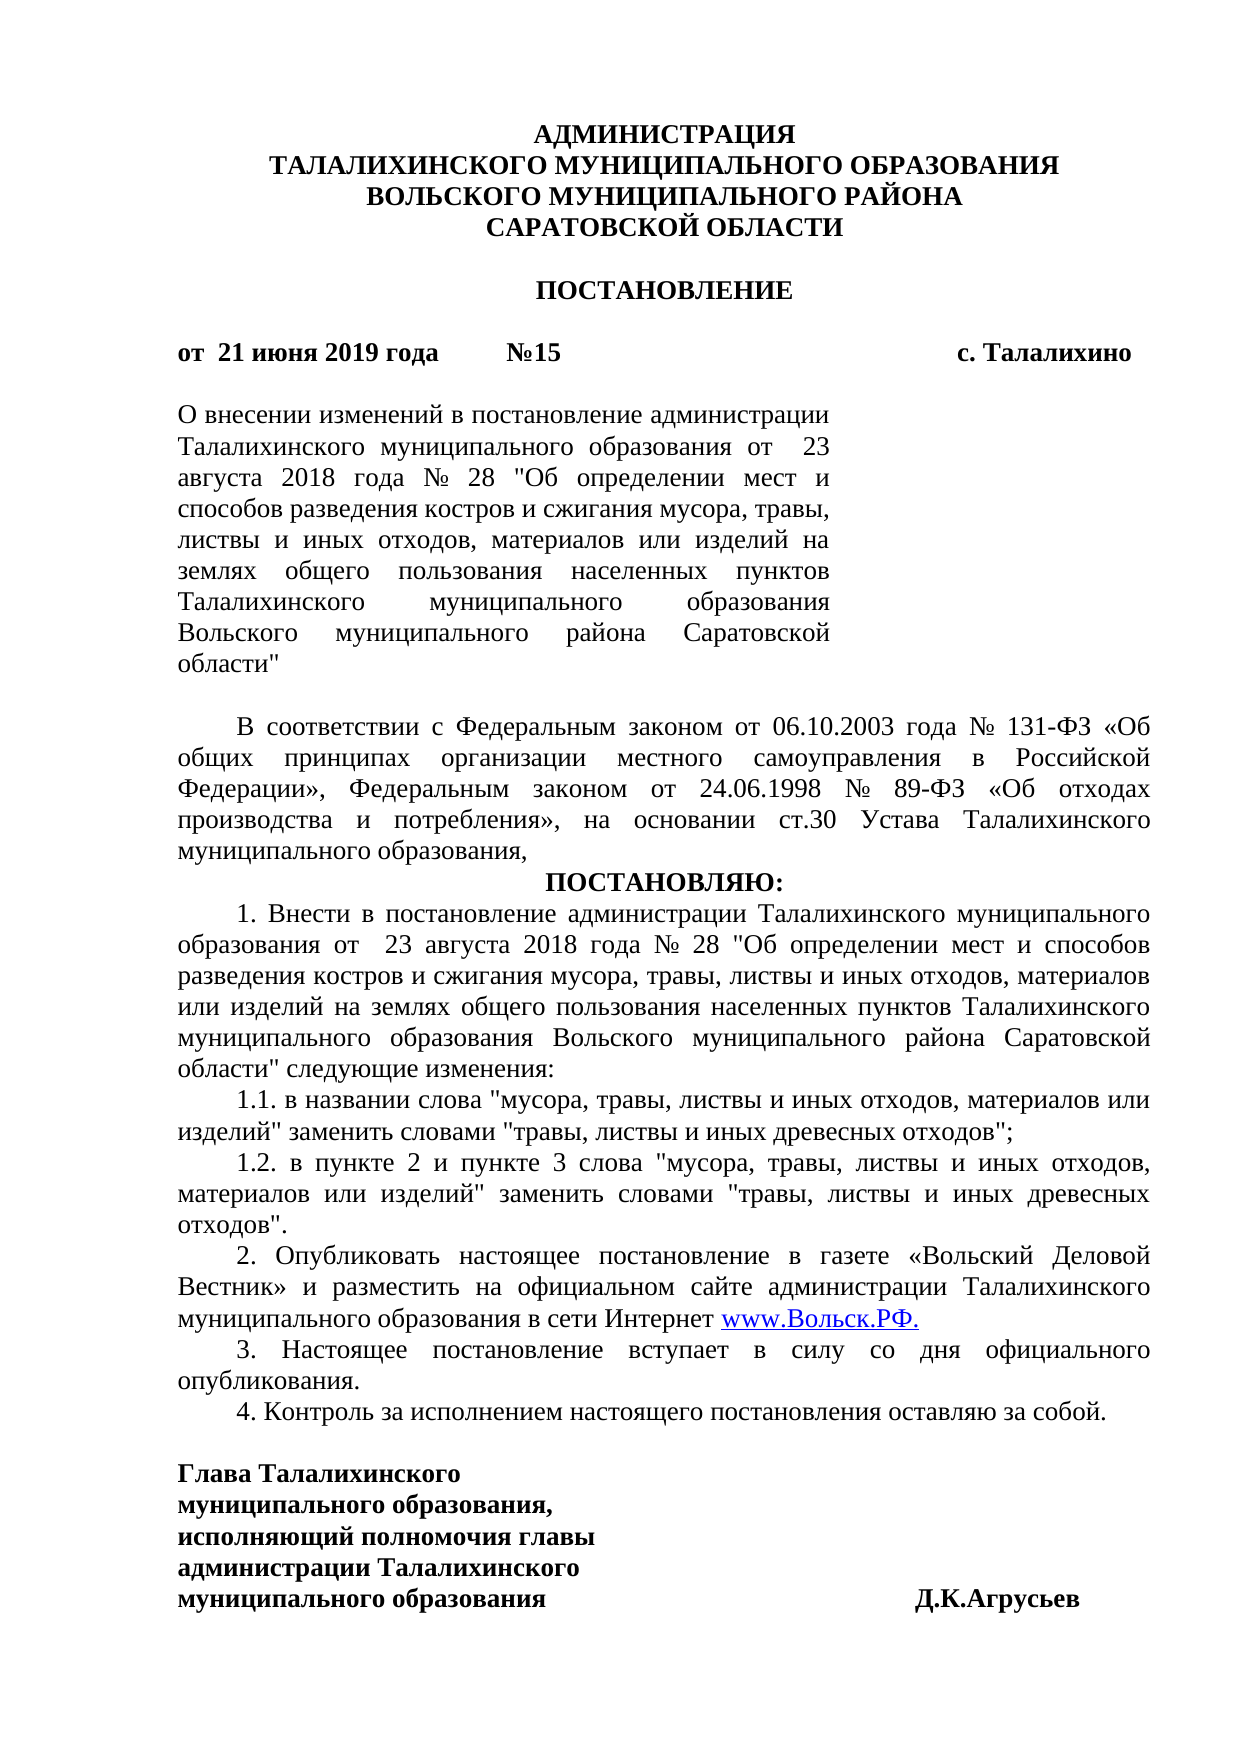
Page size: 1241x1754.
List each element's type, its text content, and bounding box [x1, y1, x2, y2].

text САРАТОВСКОЙ ОБЛАСТИ [177, 212, 1152, 243]
text В соответствии с Федеральным законом от 06.10.2003 года № 131-ФЗ «Об общих принципах организации местного самоуправления в Российской Федерации», Федеральным законом от 24.06.1998 № 89-ФЗ «Об отходах производства и потребления», на основании ст.30 Устава Талалихинского муниципального образования, [177, 710, 1152, 866]
table_header О внесении изменений в постановление администрации Талалихинского муниципального образования от 23 августа 2018 года № 28 "Об определении мест и способов разведения костров и сжигания мусора, травы, листвы и иных отходов, материалов или изделий на землях общего пользования населенных пунктов Талалихинского муниципального образования Вольского муниципального района Саратовской области" [166, 399, 842, 679]
text исполняющий полномочия главы [177, 1520, 1152, 1551]
text от 21 июня 2019 года №15 с. Талалихино [177, 336, 1152, 367]
text 2. Опубликовать настоящее постановление в газете «Вольский Деловой Вестник» и разместить на официальном сайте администрации Талалихинского муниципального образования в сети Интернет www.Вольск.РФ. [177, 1239, 1152, 1333]
text 1. Внести в постановление администрации Талалихинского муниципального образования от 23 августа 2018 года № 28 "Об определении мест и способов разведения костров и сжигания мусора, травы, листвы и иных отходов, материалов или изделий на землях общего пользования населенных пунктов Талалихинского муниципального образования Вольского муниципального района Саратовской области" следующие изменения: [177, 897, 1152, 1084]
text АДМИНИСТРАЦИЯ [177, 118, 1152, 149]
text Глава Талалихинского [177, 1457, 1152, 1488]
text 1.1. в названии слова "мусора, травы, листвы и иных отходов, материалов или изделий" заменить словами "травы, листвы и иных древесных отходов"; [177, 1084, 1152, 1146]
text 4. Контроль за исполнением настоящего постановления оставляю за собой. [177, 1395, 1152, 1426]
text ТАЛАЛИХИНСКОГО МУНИЦИПАЛЬНОГО ОБРАЗОВАНИЯ [177, 149, 1152, 180]
text 1.2. в пункте 2 и пункте 3 слова "мусора, травы, листвы и иных отходов, материалов или изделий" заменить словами "травы, листвы и иных древесных отходов". [177, 1146, 1152, 1239]
text муниципального образования Д.К.Агрусьев [177, 1582, 1152, 1613]
text 3. Настоящее постановление вступает в силу со дня официального опубликования. [177, 1333, 1152, 1395]
text ПОСТАНОВЛЯЮ: [177, 866, 1152, 897]
text администрации Талалихинского [177, 1551, 1152, 1582]
text муниципального образования, [177, 1488, 1152, 1520]
text ВОЛЬСКОГО МУНИЦИПАЛЬНОГО РАЙОНА [177, 180, 1152, 212]
text ПОСТАНОВЛЕНИЕ [177, 274, 1152, 305]
